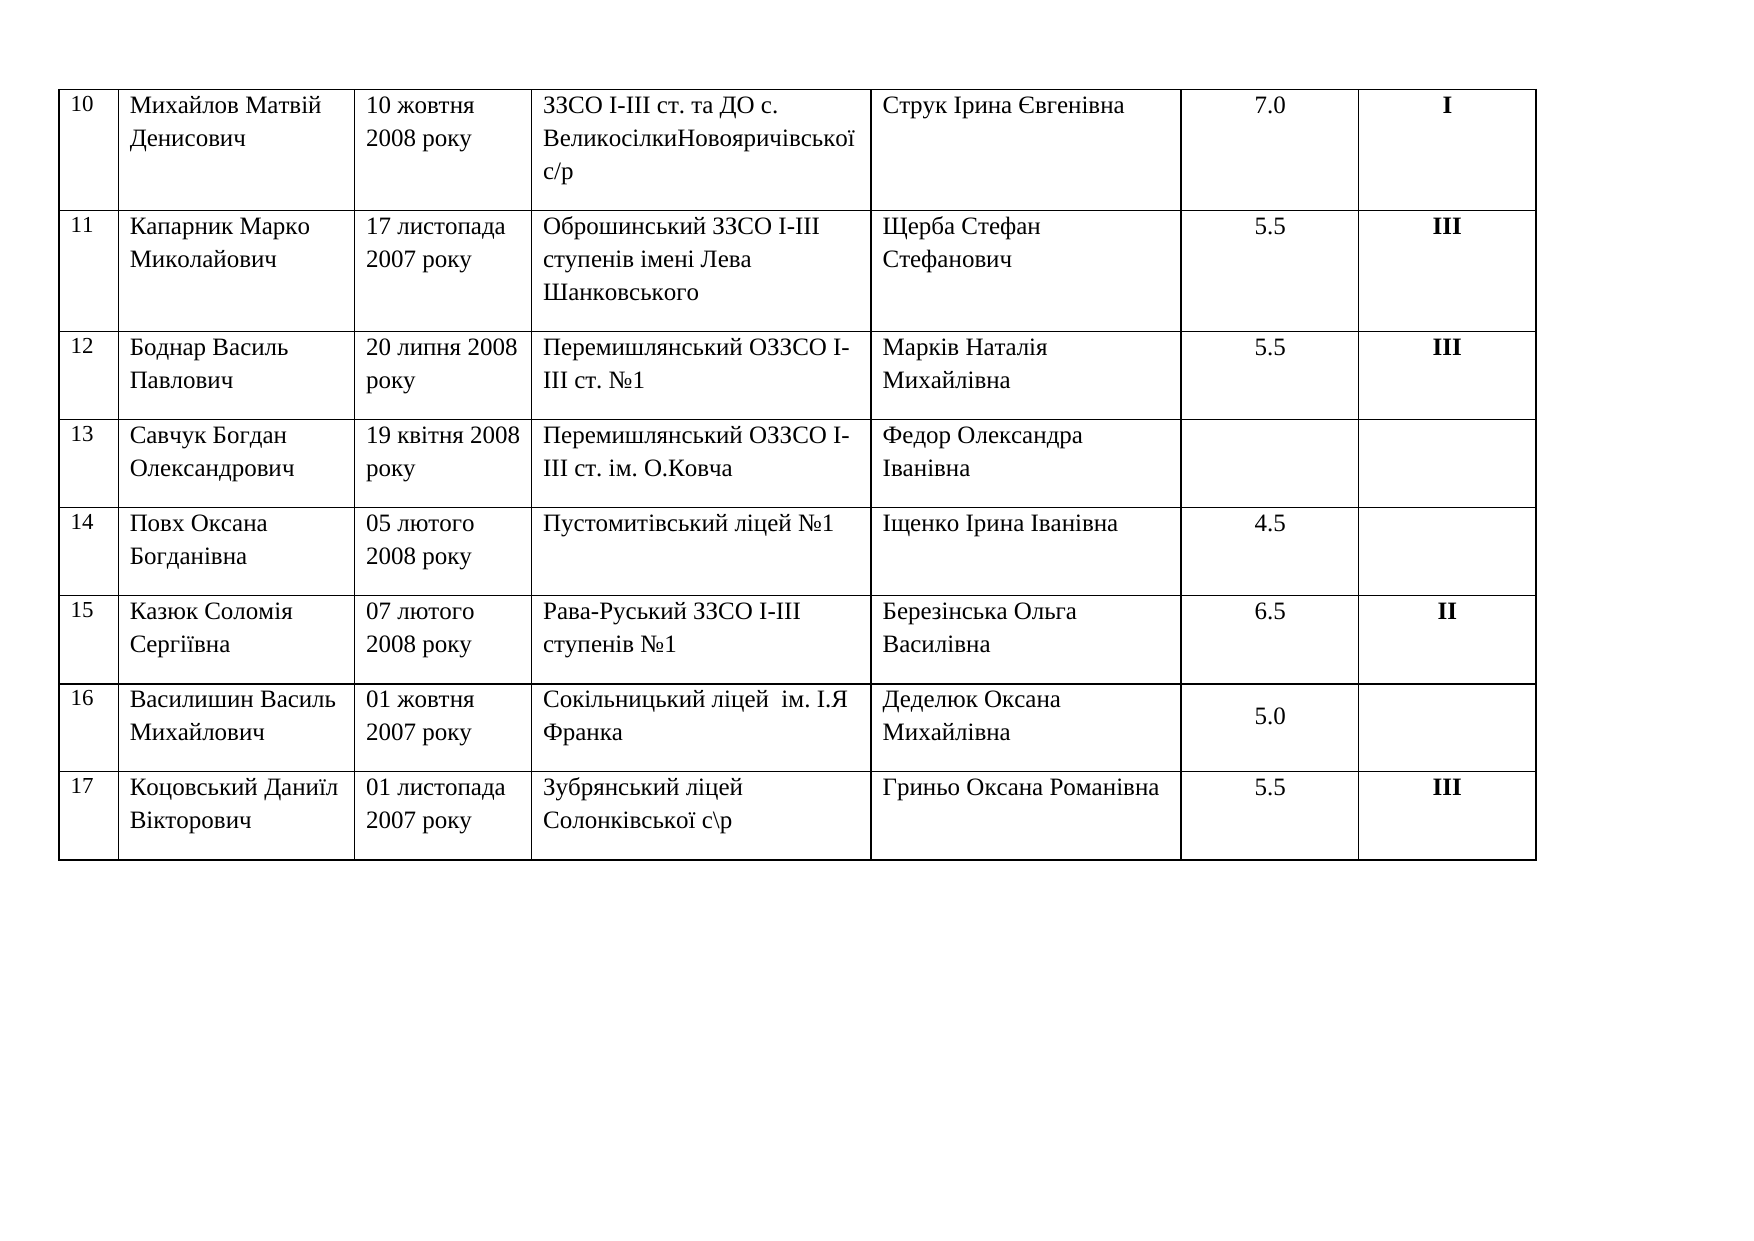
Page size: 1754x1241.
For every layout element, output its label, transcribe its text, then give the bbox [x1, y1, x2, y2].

table_cell 16 [60, 685, 118, 771]
table_cell Перемишлянський ОЗЗСО І-ІІІ ст. №1 [532, 332, 870, 419]
table_cell 4.5 [1182, 508, 1358, 595]
table_cell Пустомитівський ліцей №1 [532, 508, 870, 595]
table_cell Деделюк Оксана Михайлівна [872, 685, 1180, 771]
table_cell [1359, 420, 1535, 507]
table_cell 13 [60, 420, 118, 507]
table_cell ІІІ [1359, 332, 1535, 419]
table_cell 07 лютого 2008 року [355, 596, 531, 683]
table_cell Струк Ірина Євгенівна [872, 90, 1180, 210]
table_cell 05 лютого 2008 року [355, 508, 531, 595]
table_cell ІІІ [1359, 772, 1535, 859]
table_cell ЗЗСО І-ІІІ ст. та ДО с. ВеликосілкиНовояричівської с/р [532, 90, 870, 210]
table_cell Федор Олександра Іванівна [872, 420, 1180, 507]
table_cell Рава-Руський ЗЗСО І-ІІІ ступенів №1 [532, 596, 870, 683]
table_cell Повх Оксана Богданівна [119, 508, 354, 595]
table_cell [1359, 685, 1535, 771]
table_cell ІІІ [1359, 211, 1535, 331]
table_cell Оброшинський ЗЗСО І-ІІІ ступенів імені Лева Шанковського [532, 211, 870, 331]
table_cell Сокільницький ліцей ім. І.Я Франка [532, 685, 870, 771]
table_cell 10 жовтня 2008 року [355, 90, 531, 210]
table_cell 14 [60, 508, 118, 595]
table_cell Боднар Василь Павлович [119, 332, 354, 419]
table_cell 5.5 [1182, 332, 1358, 419]
table_cell Казюк Соломія Сергіївна [119, 596, 354, 683]
table_cell Іщенко Ірина Іванівна [872, 508, 1180, 595]
table_cell Капарник Марко Миколайович [119, 211, 354, 331]
table_cell 17 листопада 2007 року [355, 211, 531, 331]
table_cell 6.5 [1182, 596, 1358, 683]
table_cell [1359, 508, 1535, 595]
table_cell [1182, 420, 1358, 507]
table_cell 10 [60, 90, 118, 210]
table_cell 01 жовтня 2007 року [355, 685, 531, 771]
table_cell 5.5 [1182, 772, 1358, 859]
table_cell ІІ [1359, 596, 1535, 683]
table_cell 12 [60, 332, 118, 419]
table_cell 7.0 [1182, 90, 1358, 210]
table_cell Василишин Василь Михайлович [119, 685, 354, 771]
table_cell Коцовський Даниїл Вікторович [119, 772, 354, 859]
table_cell І [1359, 90, 1535, 210]
table_cell 17 [60, 772, 118, 859]
table_cell 01 листопада 2007 року [355, 772, 531, 859]
table_cell Марків Наталія Михайлівна [872, 332, 1180, 419]
table_cell 15 [60, 596, 118, 683]
table_cell Зубрянський ліцей Солонківської с\р [532, 772, 870, 859]
table_cell Михайлов Матвій Денисович [119, 90, 354, 210]
table_cell 11 [60, 211, 118, 331]
table_cell Щерба Стефан Стефанович [872, 211, 1180, 331]
table_cell 5.0 [1182, 685, 1358, 771]
table_cell 5.5 [1182, 211, 1358, 331]
table_cell Березінська Ольга Василівна [872, 596, 1180, 683]
table_cell Савчук Богдан Олександрович [119, 420, 354, 507]
table_cell 20 липня 2008 року [355, 332, 531, 419]
table_cell Перемишлянський ОЗЗСО І-ІІІ ст. ім. О.Ковча [532, 420, 870, 507]
table_cell 19 квітня 2008 року [355, 420, 531, 507]
table_cell Гриньо Оксана Романівна [872, 772, 1180, 859]
